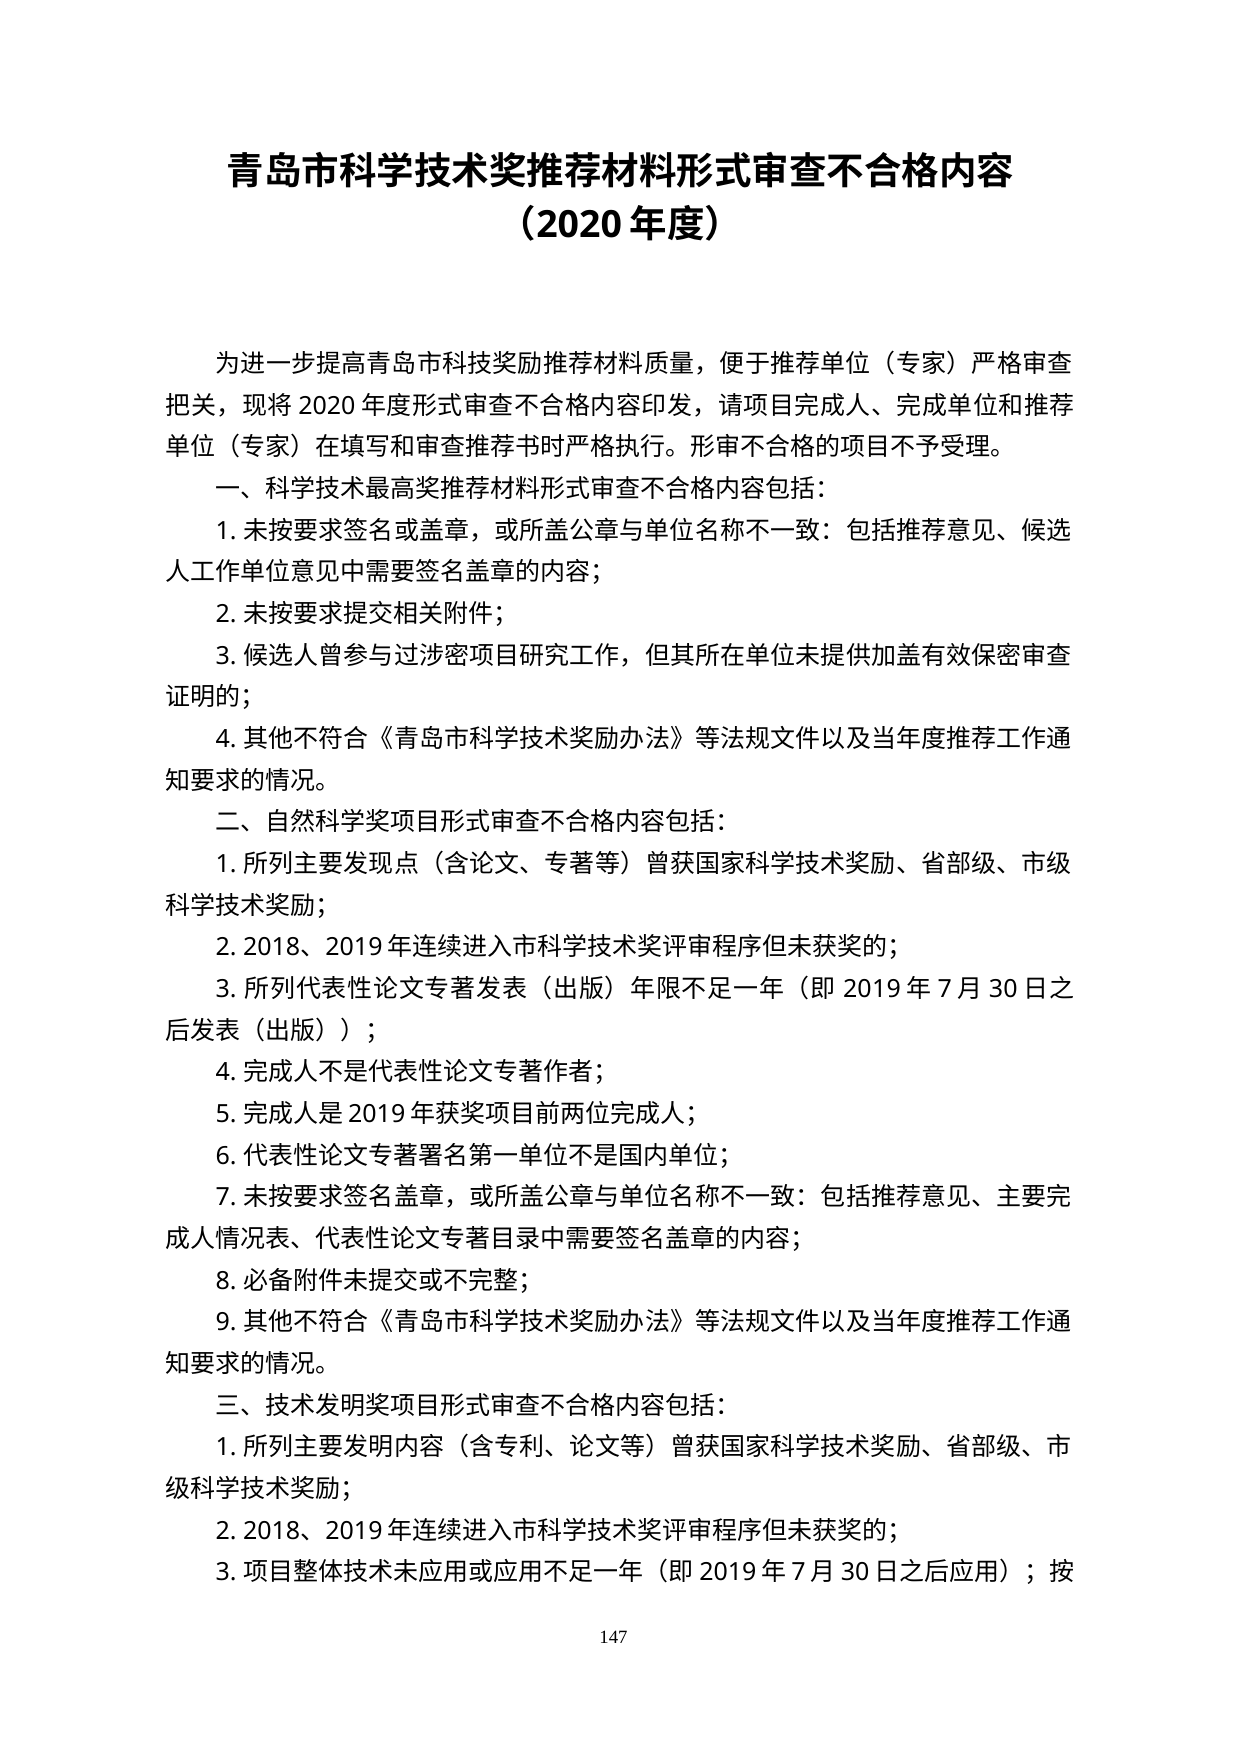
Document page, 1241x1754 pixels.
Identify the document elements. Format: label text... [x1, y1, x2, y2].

text 1. 所列主要发明内容（含专利、论文等）曾获国家科学技术奖励、省部级、市级科学技术奖励； [165, 1422, 1075, 1506]
text （2020年度） [165, 193, 1075, 248]
text 7. 未按要求签名盖章，或所盖公章与单位名称不一致：包括推荐意见、主要完成人情况表、代表性论文专著目录中需要签名盖章的内容； [165, 1172, 1075, 1256]
text 1. 所列主要发现点（含论文、专著等）曾获国家科学技术奖励、省部级、市级科学技术奖励； [165, 839, 1075, 922]
text 9. 其他不符合《青岛市科学技术奖励办法》等法规文件以及当年度推荐工作通知要求的情况。 [165, 1297, 1075, 1381]
text 1. 未按要求签名或盖章，或所盖公章与单位名称不一致：包括推荐意见、候选人工作单位意见中需要签名盖章的内容； [165, 506, 1075, 589]
text 一、科学技术最高奖推荐材料形式审查不合格内容包括： [165, 464, 1075, 506]
text 5. 完成人是2019年获奖项目前两位完成人； [165, 1089, 1075, 1131]
text 4. 其他不符合《青岛市科学技术奖励办法》等法规文件以及当年度推荐工作通知要求的情况。 [165, 714, 1075, 797]
text 3. 所列代表性论文专著发表（出版）年限不足一年（即2019年7月30日之后发表（出版））； [165, 964, 1075, 1047]
text 4. 完成人不是代表性论文专著作者； [165, 1047, 1075, 1089]
text 2. 2018、2019年连续进入市科学技术奖评审程序但未获奖的； [165, 1506, 1075, 1547]
text 2. 2018、2019年连续进入市科学技术奖评审程序但未获奖的； [165, 922, 1075, 964]
text 8. 必备附件未提交或不完整； [165, 1256, 1075, 1297]
text 二、自然科学奖项目形式审查不合格内容包括： [165, 797, 1075, 839]
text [165, 1547, 1075, 1589]
text 6. 代表性论文专著署名第一单位不是国内单位； [165, 1131, 1075, 1172]
text 三、技术发明奖项目形式审查不合格内容包括： [165, 1381, 1075, 1422]
text 3. 候选人曾参与过涉密项目研究工作，但其所在单位未提供加盖有效保密审查证明的； [165, 631, 1075, 714]
text 青岛市科学技术奖推荐材料形式审查不合格内容 [165, 148, 1075, 193]
text 为进一步提高青岛市科技奖励推荐材料质量，便于推荐单位（专家）严格审查把关，现将2020年度形式审查不合格内容印发，请项目完成人、完成单位和推荐单位（专家）在填写和审查推荐书时严格执行。形审不合格的项目不予受理。 [165, 339, 1075, 464]
text 2. 未按要求提交相关附件； [165, 589, 1075, 631]
